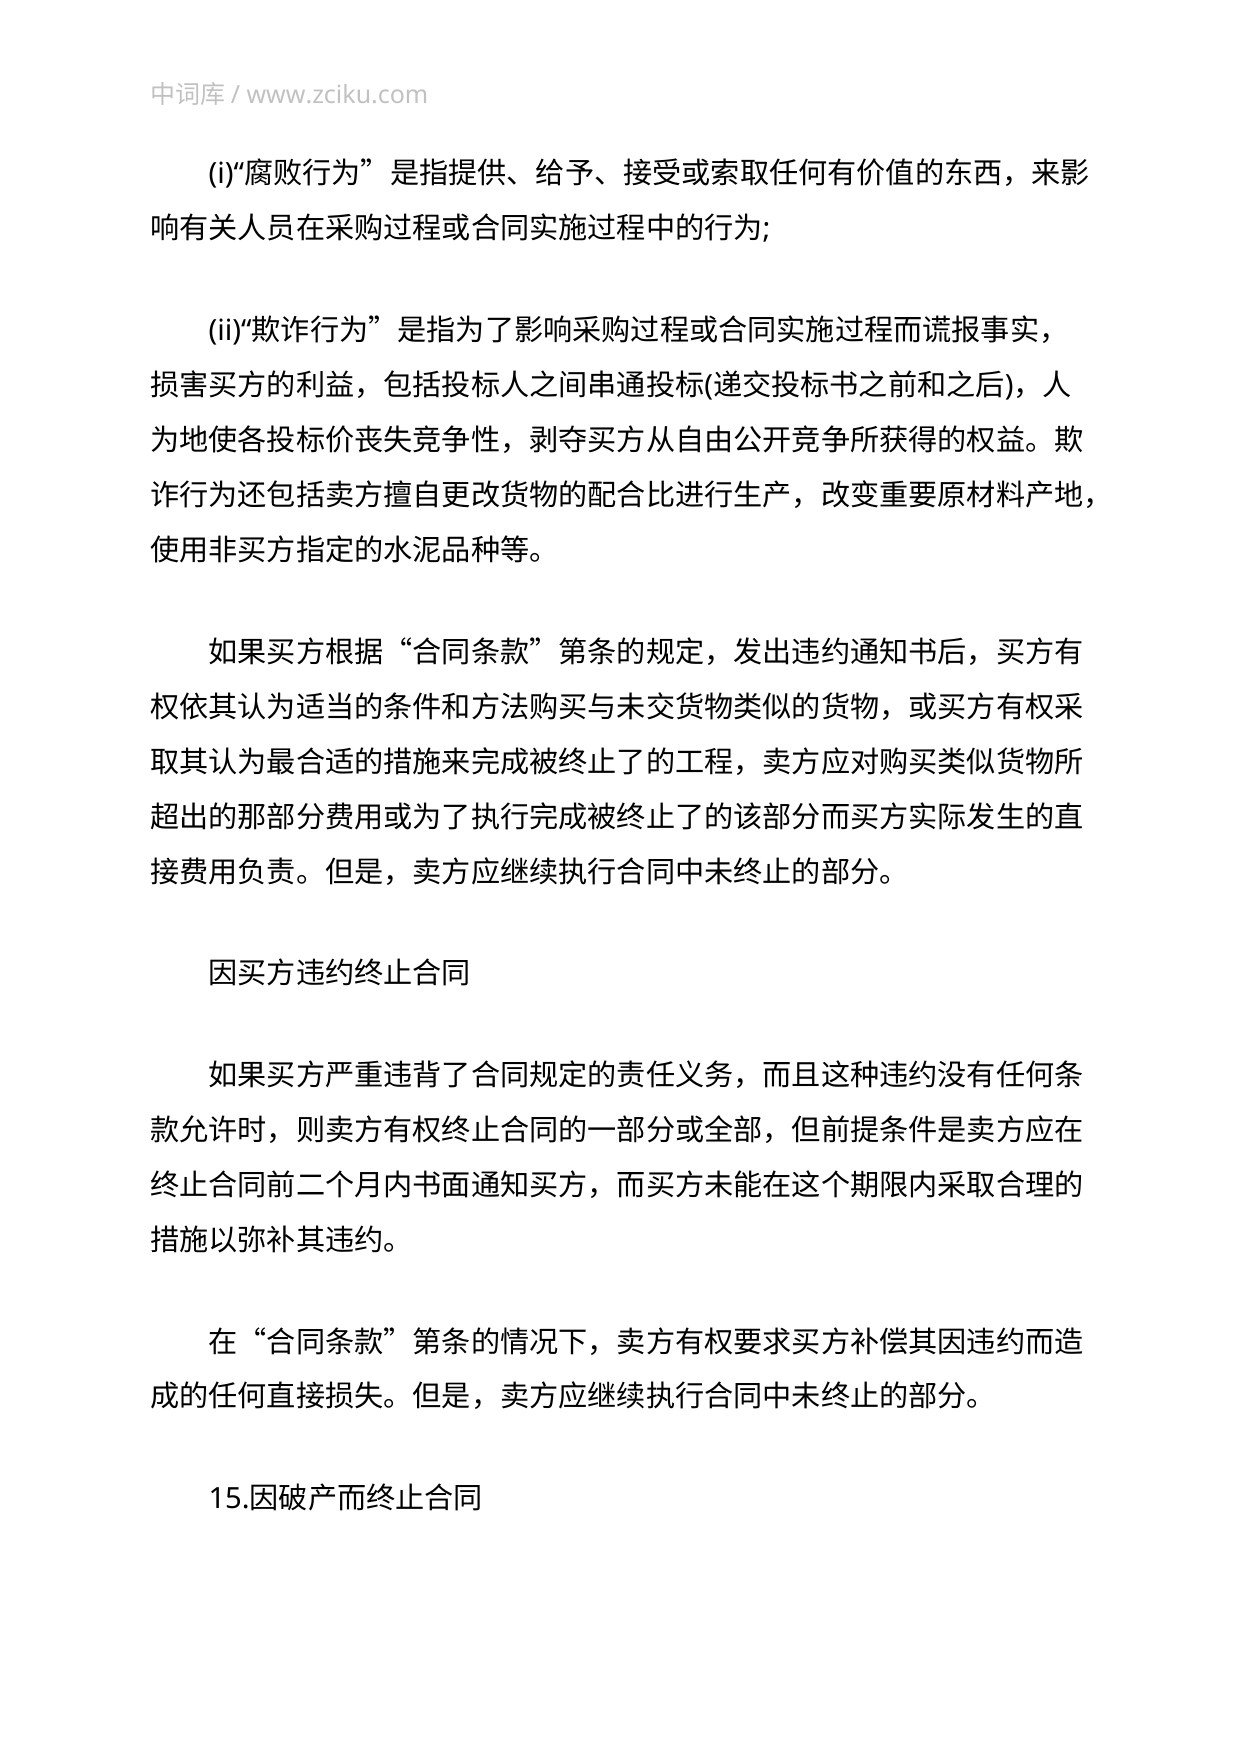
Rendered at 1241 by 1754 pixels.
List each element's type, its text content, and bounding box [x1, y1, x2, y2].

text (i)“腐败行为”是指提供、给予、接受或索取任何有价值的东西，来影响有关人员在采购过程或合同实施过程中的行为; [150, 150, 1090, 247]
text (ii)“欺诈行为”是指为了影响采购过程或合同实施过程而谎报事实，损害买方的利益，包括投标人之间串通投标(递交投标书之前和之后)，人为地使各投标价丧失竞争性，剥夺买方从自由公开竞争所获得的权益。欺诈行为还包括卖方擅自更改货物的配合比进行生产，改变重要原材料产地，使用非买方指定的水泥品种等。 [150, 307, 1090, 569]
text 因买方违约终止合同 [150, 950, 1090, 992]
text 如果买方根据“合同条款”第条的规定，发出违约通知书后，买方有权依其认为适当的条件和方法购买与未交货物类似的货物，或买方有权采取其认为最合适的措施来完成被终止了的工程，卖方应对购买类似货物所超出的那部分费用或为了执行完成被终止了的该部分而买方实际发生的直接费用负责。但是，卖方应继续执行合同中未终止的部分。 [150, 628, 1090, 890]
text 如果买方严重违背了合同规定的责任义务，而且这种违约没有任何条款允许时，则卖方有权终止合同的一部分或全部，但前提条件是卖方应在终止合同前二个月内书面通知买方，而买方未能在这个期限内采取合理的措施以弥补其违约。 [150, 1052, 1090, 1259]
text 15.因破产而终止合同 [150, 1475, 1090, 1517]
text 在“合同条款”第条的情况下，卖方有权要求买方补偿其因违约而造成的任何直接损失。但是，卖方应继续执行合同中未终止的部分。 [150, 1318, 1090, 1415]
